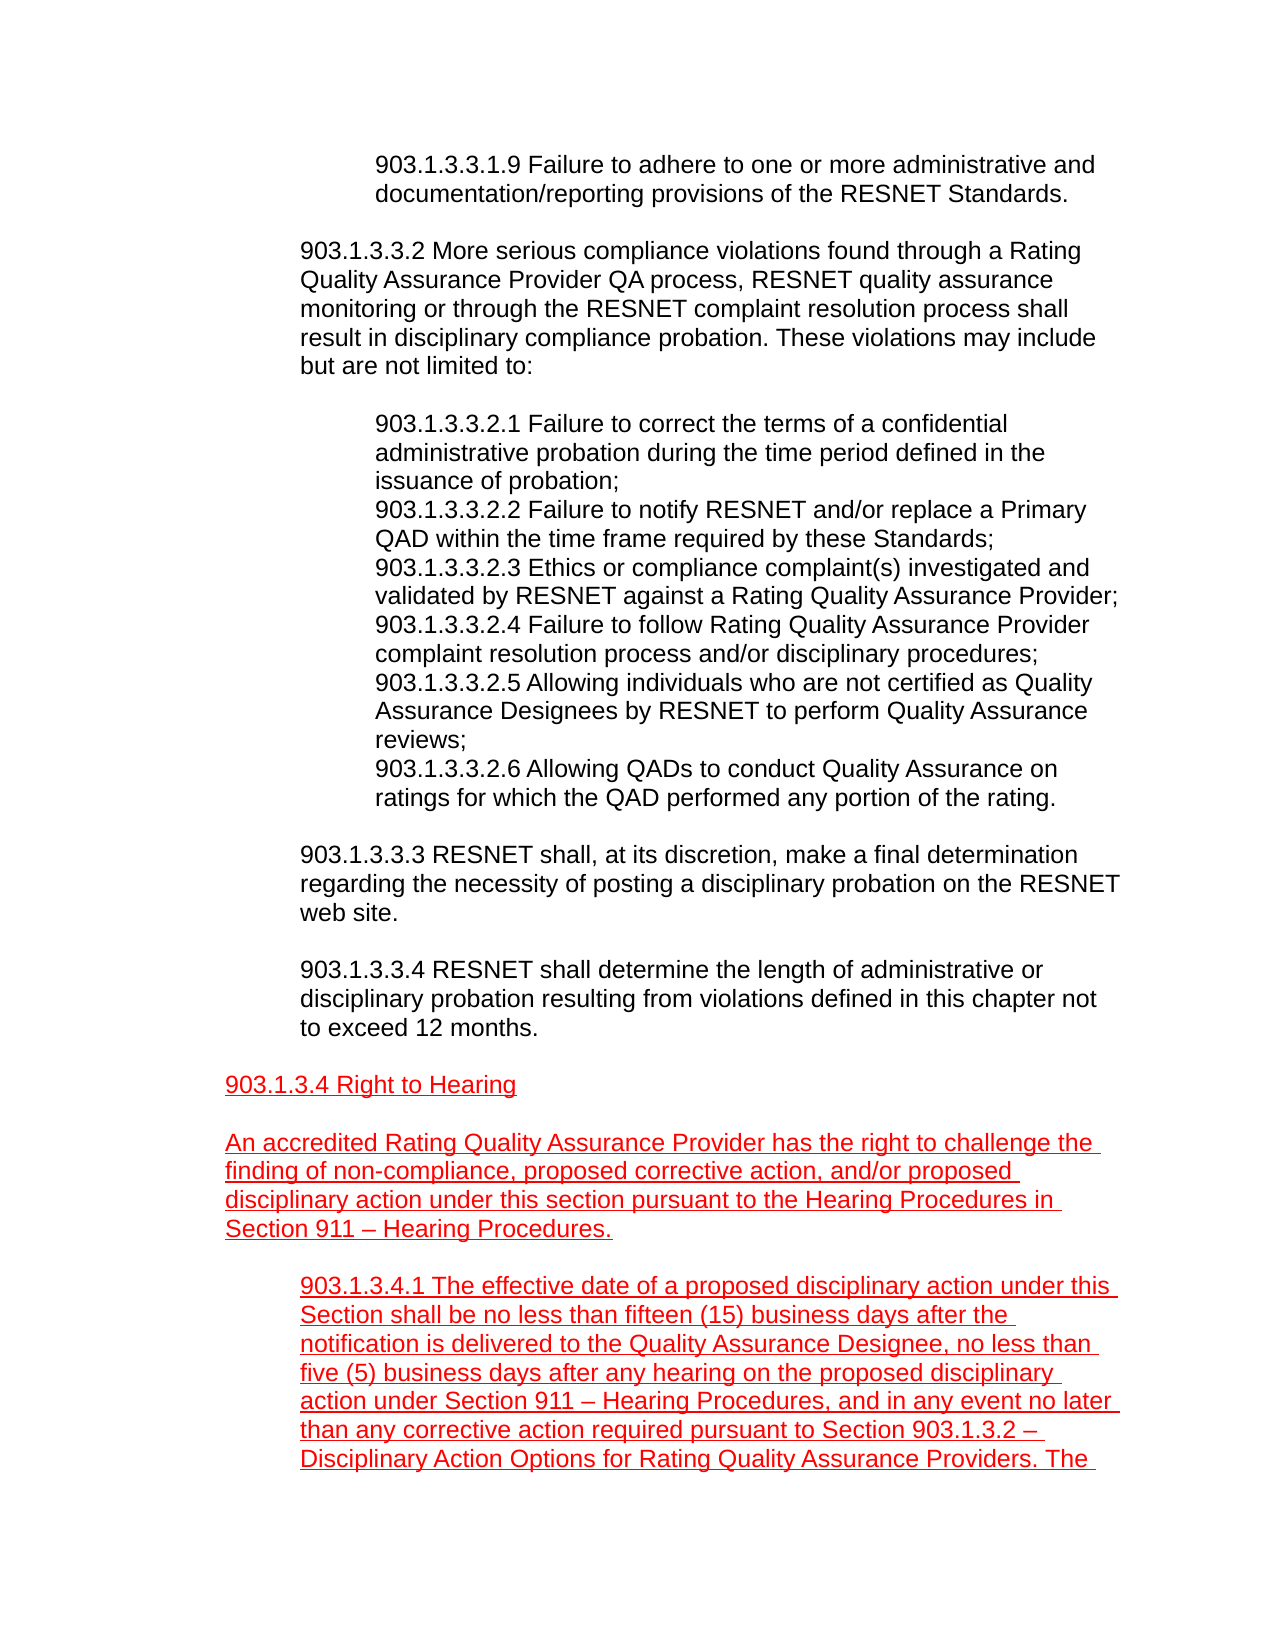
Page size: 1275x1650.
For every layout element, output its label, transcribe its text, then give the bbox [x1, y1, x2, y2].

text 903.1.3.3.2.4 Failure to follow Rating Quality Assurance Provider complaint resolution process and/or disciplinary procedures; [375, 610, 1125, 667]
text 903.1.3.3.2 More serious compliance violations found through a Rating Quality Assurance Provider QA process, RESNET quality assurance monitoring or through the RESNET complaint resolution process shall result in disciplinary compliance probation. These violations may include but are not limited to: [300, 236, 1125, 380]
text 903.1.3.4 Right to Hearing [150, 1070, 1125, 1099]
text 903.1.3.3.2.6 Allowing QADs to conduct Quality Assurance on ratings for which the QAD performed any portion of the rating. [375, 754, 1125, 811]
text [300, 1271, 1125, 1472]
text 903.1.3.3.3 RESNET shall, at its discretion, make a final determination regarding the necessity of posting a disciplinary probation on the RESNET web site. [300, 840, 1125, 926]
text An accredited Rating Quality Assurance Provider has the right to challenge the finding of non-compliance, proposed corrective action, and/or proposed disciplinary action under this section pursuant to the Hearing Procedures in Section 911 – Hearing Procedures. [225, 1127, 1125, 1242]
text 903.1.3.3.2.3 Ethics or compliance complaint(s) investigated and validated by RESNET against a Rating Quality Assurance Provider; [375, 552, 1125, 610]
text 903.1.3.3.2.1 Failure to correct the terms of a confidential administrative probation during the time period defined in the issuance of probation; [375, 409, 1125, 495]
text 903.1.3.3.1.9 Failure to adhere to one or more administrative and documentation/reporting provisions of the RESNET Standards. [375, 150, 1125, 207]
text 903.1.3.3.2.2 Failure to notify RESNET and/or replace a Primary QAD within the time frame required by these Standards; [375, 495, 1125, 552]
text 903.1.3.3.2.5 Allowing individuals who are not certified as Quality Assurance Designees by RESNET to perform Quality Assurance reviews; [375, 667, 1125, 754]
text 903.1.3.3.4 RESNET shall determine the length of administrative or disciplinary probation resulting from violations defined in this chapter not to exceed 12 months. [300, 955, 1125, 1041]
